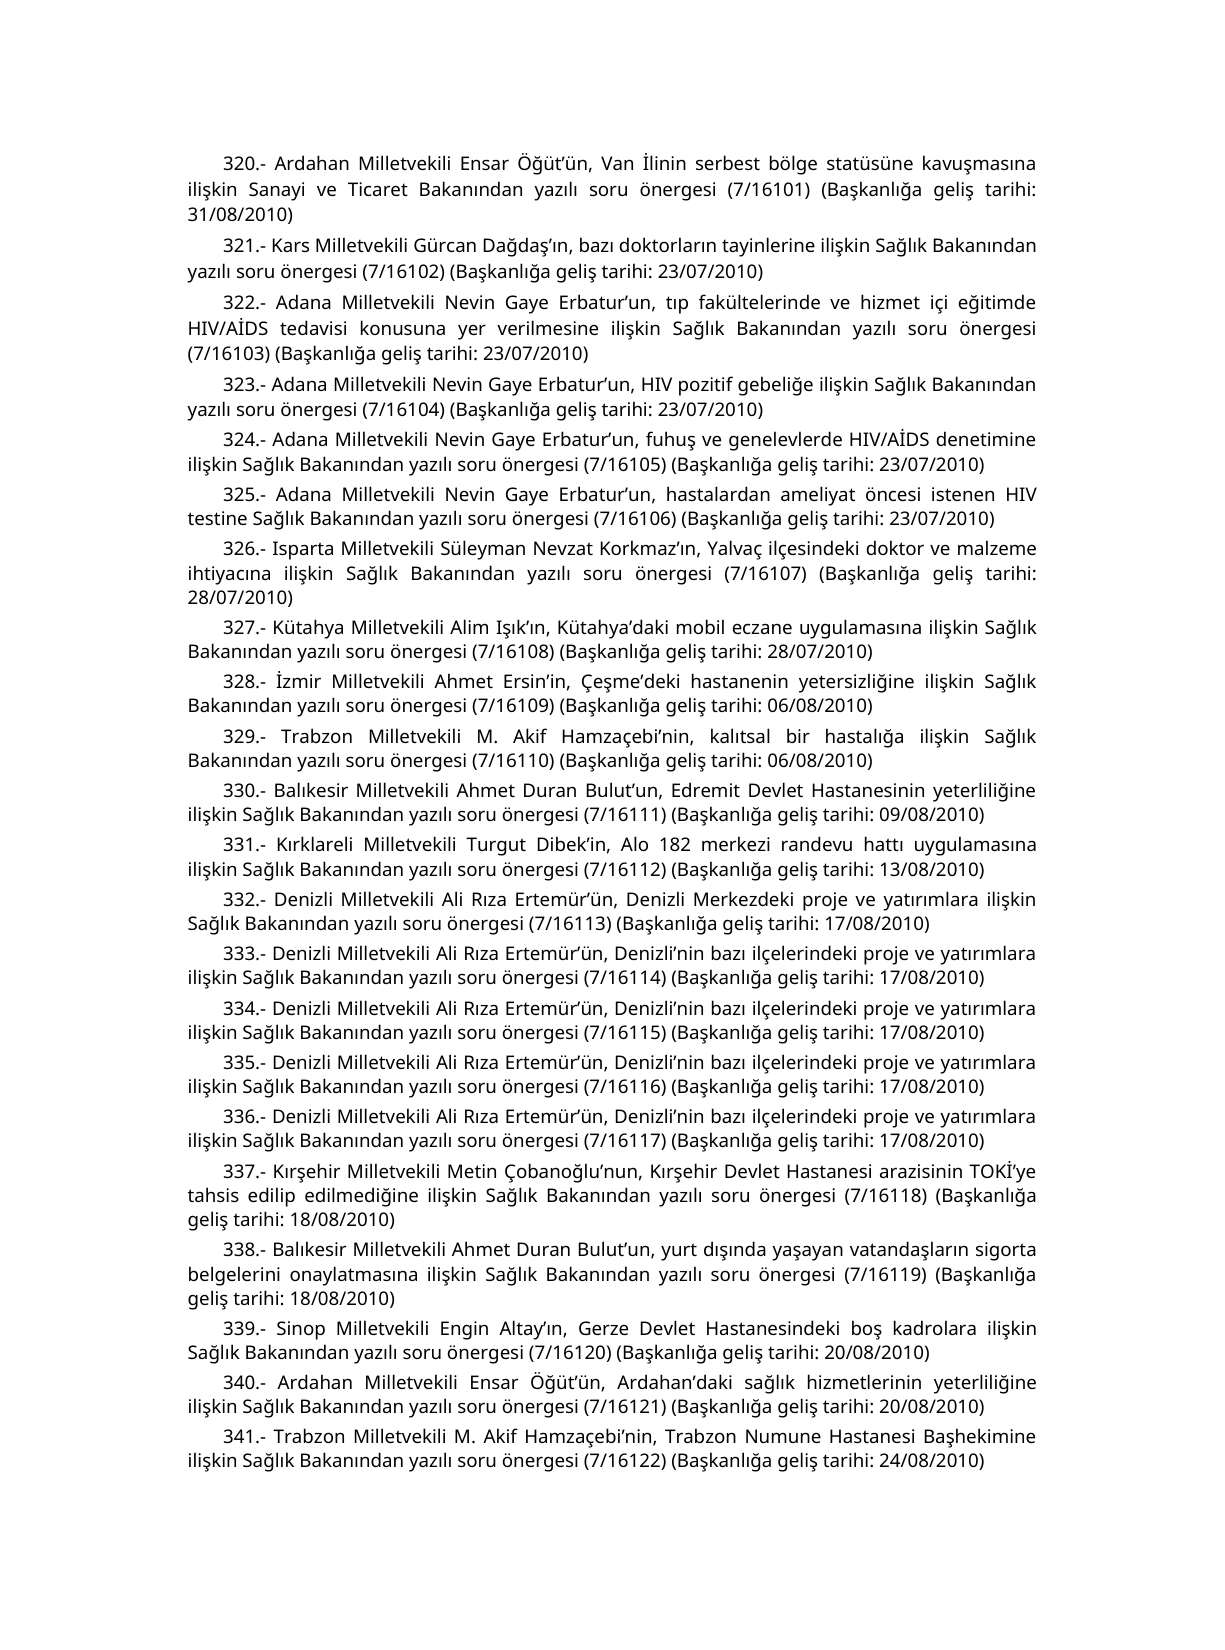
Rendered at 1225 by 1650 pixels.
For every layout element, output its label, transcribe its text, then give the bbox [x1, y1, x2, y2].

text 341.- Trabzon Milletvekili M. Akif Hamzaçebi’nin, Trabzon Numune Hastanesi Başhekimine ilişkin Sağlık Bakanından yazılı soru önergesi (7/16122) (Başkanlığa geliş tarihi: 24/08/2010) [187, 1424, 1037, 1472]
text 330.- Balıkesir Milletvekili Ahmet Duran Bulut’un, Edremit Devlet Hastanesinin yeterliliğine ilişkin Sağlık Bakanından yazılı soru önergesi (7/16111) (Başkanlığa geliş tarihi: 09/08/2010) [187, 778, 1037, 827]
text 331.- Kırklareli Milletvekili Turgut Dibek’in, Alo 182 merkezi randevu hattı uygulamasına ilişkin Sağlık Bakanından yazılı soru önergesi (7/16112) (Başkanlığa geliş tarihi: 13/08/2010) [187, 832, 1037, 881]
text 321.- Kars Milletvekili Gürcan Dağdaş’ın, bazı doktorların tayinlerine ilişkin Sağlık Bakanından yazılı soru önergesi (7/16102) (Başkanlığa geliş tarihi: 23/07/2010) [187, 232, 1037, 283]
text 323.- Adana Milletvekili Nevin Gaye Erbatur’un, HIV pozitif gebeliğe ilişkin Sağlık Bakanından yazılı soru önergesi (7/16104) (Başkanlığa geliş tarihi: 23/07/2010) [187, 372, 1037, 422]
text 327.- Kütahya Milletvekili Alim Işık’ın, Kütahya’daki mobil eczane uygulamasına ilişkin Sağlık Bakanından yazılı soru önergesi (7/16108) (Başkanlığa geliş tarihi: 28/07/2010) [187, 615, 1037, 663]
text 339.- Sinop Milletvekili Engin Altay’ın, Gerze Devlet Hastanesindeki boş kadrolara ilişkin Sağlık Bakanından yazılı soru önergesi (7/16120) (Başkanlığa geliş tarihi: 20/08/2010) [187, 1316, 1037, 1364]
text 320.- Ardahan Milletvekili Ensar Öğüt’ün, Van İlinin serbest bölge statüsüne kavuşmasına ilişkin Sanayi ve Ticaret Bakanından yazılı soru önergesi (7/16101) (Başkanlığa geliş tarihi: 31/08/2010) [187, 150, 1037, 227]
text 336.- Denizli Milletvekili Ali Rıza Ertemür’ün, Denizli’nin bazı ilçelerindeki proje ve yatırımlara ilişkin Sağlık Bakanından yazılı soru önergesi (7/16117) (Başkanlığa geliş tarihi: 17/08/2010) [187, 1104, 1037, 1153]
text 328.- İzmir Milletvekili Ahmet Ersin’in, Çeşme’deki hastanenin yetersizliğine ilişkin Sağlık Bakanından yazılı soru önergesi (7/16109) (Başkanlığa geliş tarihi: 06/08/2010) [187, 669, 1037, 718]
text 335.- Denizli Milletvekili Ali Rıza Ertemür’ün, Denizli’nin bazı ilçelerindeki proje ve yatırımlara ilişkin Sağlık Bakanından yazılı soru önergesi (7/16116) (Başkanlığa geliş tarihi: 17/08/2010) [187, 1050, 1037, 1098]
text 324.- Adana Milletvekili Nevin Gaye Erbatur’un, fuhuş ve genelevlerde HIV/AİDS denetimine ilişkin Sağlık Bakanından yazılı soru önergesi (7/16105) (Başkanlığa geliş tarihi: 23/07/2010) [187, 427, 1037, 476]
text 337.- Kırşehir Milletvekili Metin Çobanoğlu’nun, Kırşehir Devlet Hastanesi arazisinin TOKİ’ye tahsis edilip edilmediğine ilişkin Sağlık Bakanından yazılı soru önergesi (7/16118) (Başkanlığa geliş tarihi: 18/08/2010) [187, 1159, 1037, 1231]
text 326.- Isparta Milletvekili Süleyman Nevzat Korkmaz’ın, Yalvaç ilçesindeki doktor ve malzeme ihtiyacına ilişkin Sağlık Bakanından yazılı soru önergesi (7/16107) (Başkanlığa geliş tarihi: 28/07/2010) [187, 536, 1037, 609]
text 334.- Denizli Milletvekili Ali Rıza Ertemür’ün, Denizli’nin bazı ilçelerindeki proje ve yatırımlara ilişkin Sağlık Bakanından yazılı soru önergesi (7/16115) (Başkanlığa geliş tarihi: 17/08/2010) [187, 996, 1037, 1044]
text 329.- Trabzon Milletvekili M. Akif Hamzaçebi’nin, kalıtsal bir hastalığa ilişkin Sağlık Bakanından yazılı soru önergesi (7/16110) (Başkanlığa geliş tarihi: 06/08/2010) [187, 724, 1037, 772]
text 332.- Denizli Milletvekili Ali Rıza Ertemür’ün, Denizli Merkezdeki proje ve yatırımlara ilişkin Sağlık Bakanından yazılı soru önergesi (7/16113) (Başkanlığa geliş tarihi: 17/08/2010) [187, 887, 1037, 935]
text 325.- Adana Milletvekili Nevin Gaye Erbatur’un, hastalardan ameliyat öncesi istenen HIV testine Sağlık Bakanından yazılı soru önergesi (7/16106) (Başkanlığa geliş tarihi: 23/07/2010) [187, 482, 1037, 530]
text 338.- Balıkesir Milletvekili Ahmet Duran Bulut’un, yurt dışında yaşayan vatandaşların sigorta belgelerini onaylatmasına ilişkin Sağlık Bakanından yazılı soru önergesi (7/16119) (Başkanlığa geliş tarihi: 18/08/2010) [187, 1237, 1037, 1310]
text 322.- Adana Milletvekili Nevin Gaye Erbatur’un, tıp fakültelerinde ve hizmet içi eğitimde HIV/AİDS tedavisi konusuna yer verilmesine ilişkin Sağlık Bakanından yazılı soru önergesi (7/16103) (Başkanlığa geliş tarihi: 23/07/2010) [187, 289, 1037, 366]
text 333.- Denizli Milletvekili Ali Rıza Ertemür’ün, Denizli’nin bazı ilçelerindeki proje ve yatırımlara ilişkin Sağlık Bakanından yazılı soru önergesi (7/16114) (Başkanlığa geliş tarihi: 17/08/2010) [187, 941, 1037, 990]
text 340.- Ardahan Milletvekili Ensar Öğüt’ün, Ardahan’daki sağlık hizmetlerinin yeterliliğine ilişkin Sağlık Bakanından yazılı soru önergesi (7/16121) (Başkanlığa geliş tarihi: 20/08/2010) [187, 1370, 1037, 1418]
